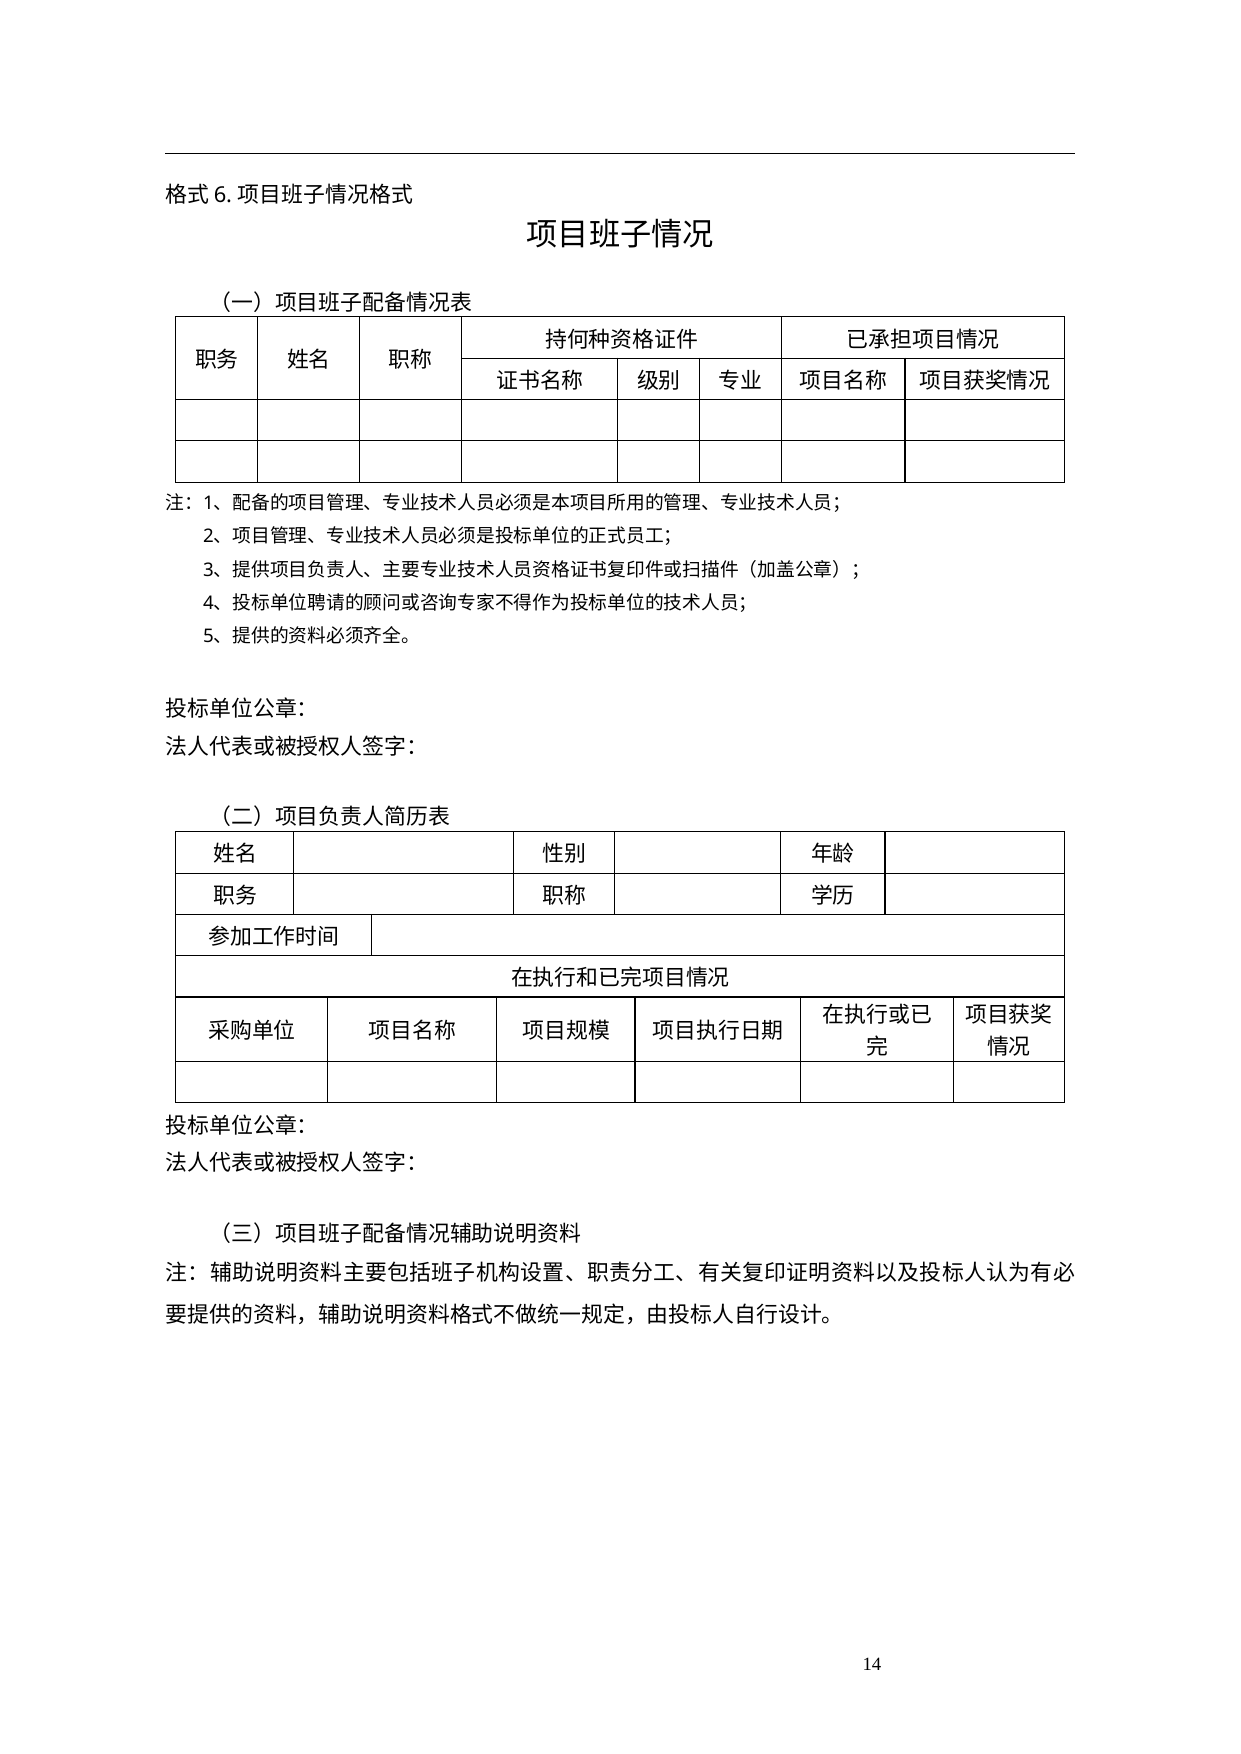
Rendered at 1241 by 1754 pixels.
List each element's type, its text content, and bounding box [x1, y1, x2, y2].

table_cell [782, 400, 904, 440]
table_cell 在执行或已完 [801, 998, 953, 1061]
table_cell 证书名称 [462, 359, 617, 399]
table_header 持何种资格证件 [462, 317, 781, 358]
text 法人代表或被授权人签字： [165, 1141, 1075, 1178]
table_cell [954, 1062, 1064, 1102]
table_cell [906, 441, 1064, 482]
text （三）项目班子配备情况辅助说明资料 [165, 1216, 1075, 1247]
table_cell [636, 1062, 800, 1102]
table_cell 专业 [700, 359, 781, 399]
table_cell [618, 441, 699, 482]
table_cell 职称 [514, 874, 614, 914]
table_cell [886, 874, 1064, 914]
table_cell [176, 441, 257, 482]
table_cell 参加工作时间 [176, 915, 371, 955]
table_cell 项目名称 [782, 359, 904, 399]
table_cell [618, 400, 699, 440]
text 格式6. 项目班子情况格式 [165, 177, 1075, 209]
table_header [886, 832, 1064, 872]
table_cell [328, 1062, 496, 1102]
text 2、项目管理、专业技术人员必须是投标单位的正式员工； [165, 516, 1075, 549]
table_cell 项目规模 [497, 998, 634, 1061]
text 3、提供项目负责人、主要专业技术人员资格证书复印件或扫描件（加盖公章）； [165, 549, 1075, 583]
table_cell [258, 441, 359, 482]
table_cell 职务 [176, 874, 293, 914]
table_cell [176, 400, 257, 440]
table_cell 项目名称 [328, 998, 496, 1061]
table_cell [360, 441, 461, 482]
table_cell [258, 400, 359, 440]
table_cell [462, 441, 617, 482]
table_header 已承担项目情况 [782, 317, 1064, 358]
text （二）项目负责人简历表 [165, 799, 1075, 831]
table_cell 项目获奖情况 [954, 998, 1064, 1061]
table_header 职务 [176, 317, 257, 399]
table_header 性别 [514, 832, 614, 872]
table_cell [906, 400, 1064, 440]
table_cell [615, 874, 780, 914]
table_cell [782, 441, 904, 482]
table_cell [700, 400, 781, 440]
table_header 姓名 [176, 832, 293, 872]
table_cell 采购单位 [176, 998, 327, 1061]
table_cell [700, 441, 781, 482]
table_header [615, 832, 780, 872]
table_header [294, 832, 513, 872]
table_cell 在执行和已完项目情况 [176, 956, 1064, 996]
text 4、投标单位聘请的顾问或咨询专家不得作为投标单位的技术人员； [165, 583, 1075, 616]
text 投标单位公章： [165, 1103, 1075, 1141]
table_cell [360, 400, 461, 440]
text 注：辅助说明资料主要包括班子机构设置、职责分工、有关复印证明资料以及投标人认为有必要提供的资料，辅助说明资料格式不做统一规定，由投标人自行设计。 [165, 1247, 1075, 1331]
table_cell [372, 915, 1064, 955]
table_cell 项目获奖情况 [906, 359, 1064, 399]
table_cell [462, 400, 617, 440]
table_cell [801, 1062, 953, 1102]
text 投标单位公章： [165, 687, 1075, 724]
text 法人代表或被授权人签字： [165, 724, 1075, 762]
table_cell [294, 874, 513, 914]
table_cell 学历 [781, 874, 884, 914]
text 注：1、配备的项目管理、专业技术人员必须是本项目所用的管理、专业技术人员； [165, 483, 1075, 516]
table_cell [176, 1062, 327, 1102]
table_header 年龄 [781, 832, 884, 872]
text 5、提供的资料必须齐全。 [165, 616, 1075, 649]
table_header 职称 [360, 317, 461, 399]
table_cell [497, 1062, 634, 1102]
table_header 姓名 [258, 317, 359, 399]
text 项目班子情况 [165, 209, 1075, 255]
text （一）项目班子配备情况表 [165, 284, 1075, 316]
table_cell 项目执行日期 [636, 998, 800, 1061]
table_cell 级别 [618, 359, 699, 399]
